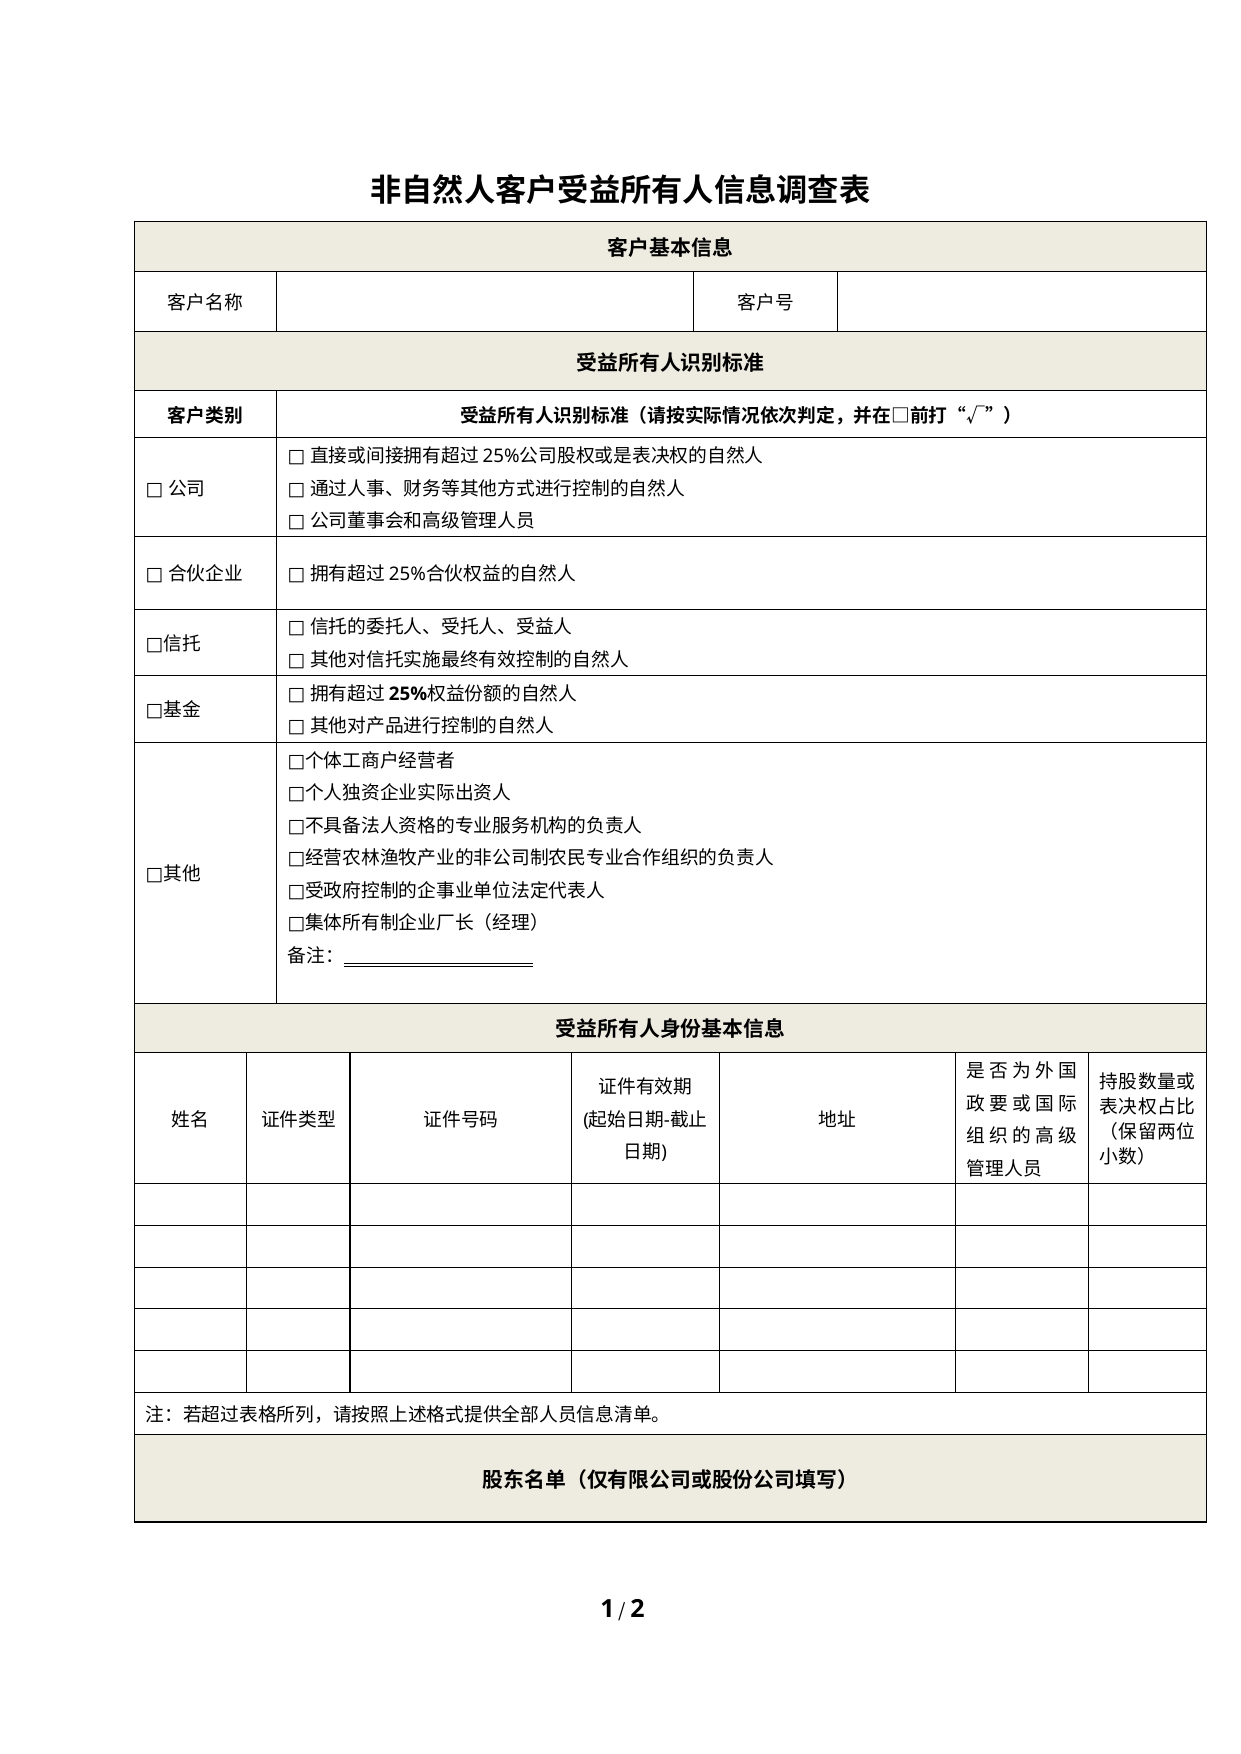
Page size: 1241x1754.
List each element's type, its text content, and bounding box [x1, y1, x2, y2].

table_cell [351, 1351, 571, 1392]
table_cell [720, 1309, 955, 1350]
table_cell [351, 1226, 571, 1267]
table_cell [351, 1184, 571, 1225]
table_cell [720, 1351, 955, 1392]
table_cell [247, 1309, 349, 1350]
table_cell [277, 272, 693, 331]
table_cell □其他 [135, 743, 276, 1003]
table_cell 客户名称 [135, 272, 276, 331]
table_cell [135, 1226, 246, 1267]
table_cell [572, 1184, 719, 1225]
table_cell [956, 1309, 1088, 1350]
table_cell [720, 1268, 955, 1308]
table_cell 受益所有人识别标准（请按实际情况依次判定，并在□前打“√”） [277, 391, 1206, 437]
table_cell □ 拥有超过25%权益份额的自然人 □ 其他对产品进行控制的自然人 [277, 676, 1206, 742]
table_cell □ 信托的委托人、受托人、受益人 □ 其他对信托实施最终有效控制的自然人 [277, 610, 1206, 674]
table_cell [247, 1184, 349, 1225]
table_cell [1089, 1309, 1206, 1350]
table_cell □信托 [135, 610, 276, 674]
table_cell [351, 1309, 571, 1350]
text 非自然人客户受益所有人信息调查表 [187, 156, 1053, 221]
table_cell 是否为外国政要或国际组织的高级管理人员 [956, 1053, 1088, 1183]
table_cell 注：若超过表格所列，请按照上述格式提供全部人员信息清单。 [135, 1393, 1206, 1434]
table_cell [1089, 1184, 1206, 1225]
table_cell [572, 1309, 719, 1350]
table_cell □ 拥有超过25%合伙权益的自然人 [277, 537, 1206, 608]
table_cell □ 公司 [135, 438, 276, 536]
table_cell 客户号 [694, 272, 837, 331]
table_cell [956, 1351, 1088, 1392]
table_cell 证件有效期 (起始日期-截止日期) [572, 1053, 719, 1183]
table_cell 受益所有人识别标准 [135, 332, 1206, 390]
table_cell 证件类型 [247, 1053, 349, 1183]
table_cell 证件号码 [351, 1053, 571, 1183]
table_cell [956, 1226, 1088, 1267]
table_cell [572, 1268, 719, 1308]
table_cell [1089, 1351, 1206, 1392]
table_cell [720, 1184, 955, 1225]
table_cell [351, 1268, 571, 1308]
table_cell [572, 1226, 719, 1267]
table_cell [135, 1184, 246, 1225]
table_header 客户基本信息 [135, 222, 1206, 271]
table_cell 姓名 [135, 1053, 246, 1183]
table_cell [720, 1226, 955, 1267]
table_cell [247, 1226, 349, 1267]
table_cell □ 合伙企业 [135, 537, 276, 608]
table_cell □个体工商户经营者 □个人独资企业实际出资人 □不具备法人资格的专业服务机构的负责人 □经营农林渔牧产业的非公司制农民专业合作组织的负责人 □受政府控制的企事业单位法定代表人 □集体所有制企业厂长（经理） 备注： [277, 743, 1206, 1003]
table_cell [247, 1351, 349, 1392]
table_cell 股东名单（仅有限公司或股份公司填写） [135, 1435, 1206, 1521]
table_cell [135, 1268, 246, 1308]
table_cell □ 直接或间接拥有超过25%公司股权或是表决权的自然人 □ 通过人事、财务等其他方式进行控制的自然人 □ 公司董事会和高级管理人员 [277, 438, 1206, 536]
table_cell [956, 1268, 1088, 1308]
table_cell [838, 272, 1206, 331]
table_cell □基金 [135, 676, 276, 742]
table_cell 持股数量或表决权占比（保留两位小数） [1089, 1053, 1206, 1183]
table_cell [572, 1351, 719, 1392]
table_cell 地址 [720, 1053, 955, 1183]
table_cell [956, 1184, 1088, 1225]
table_cell 客户类别 [135, 391, 276, 437]
table_cell [135, 1309, 246, 1350]
table_cell 受益所有人身份基本信息 [135, 1004, 1206, 1052]
table_cell [135, 1351, 246, 1392]
table_cell [1089, 1268, 1206, 1308]
table_cell [1089, 1226, 1206, 1267]
table_cell [247, 1268, 349, 1308]
